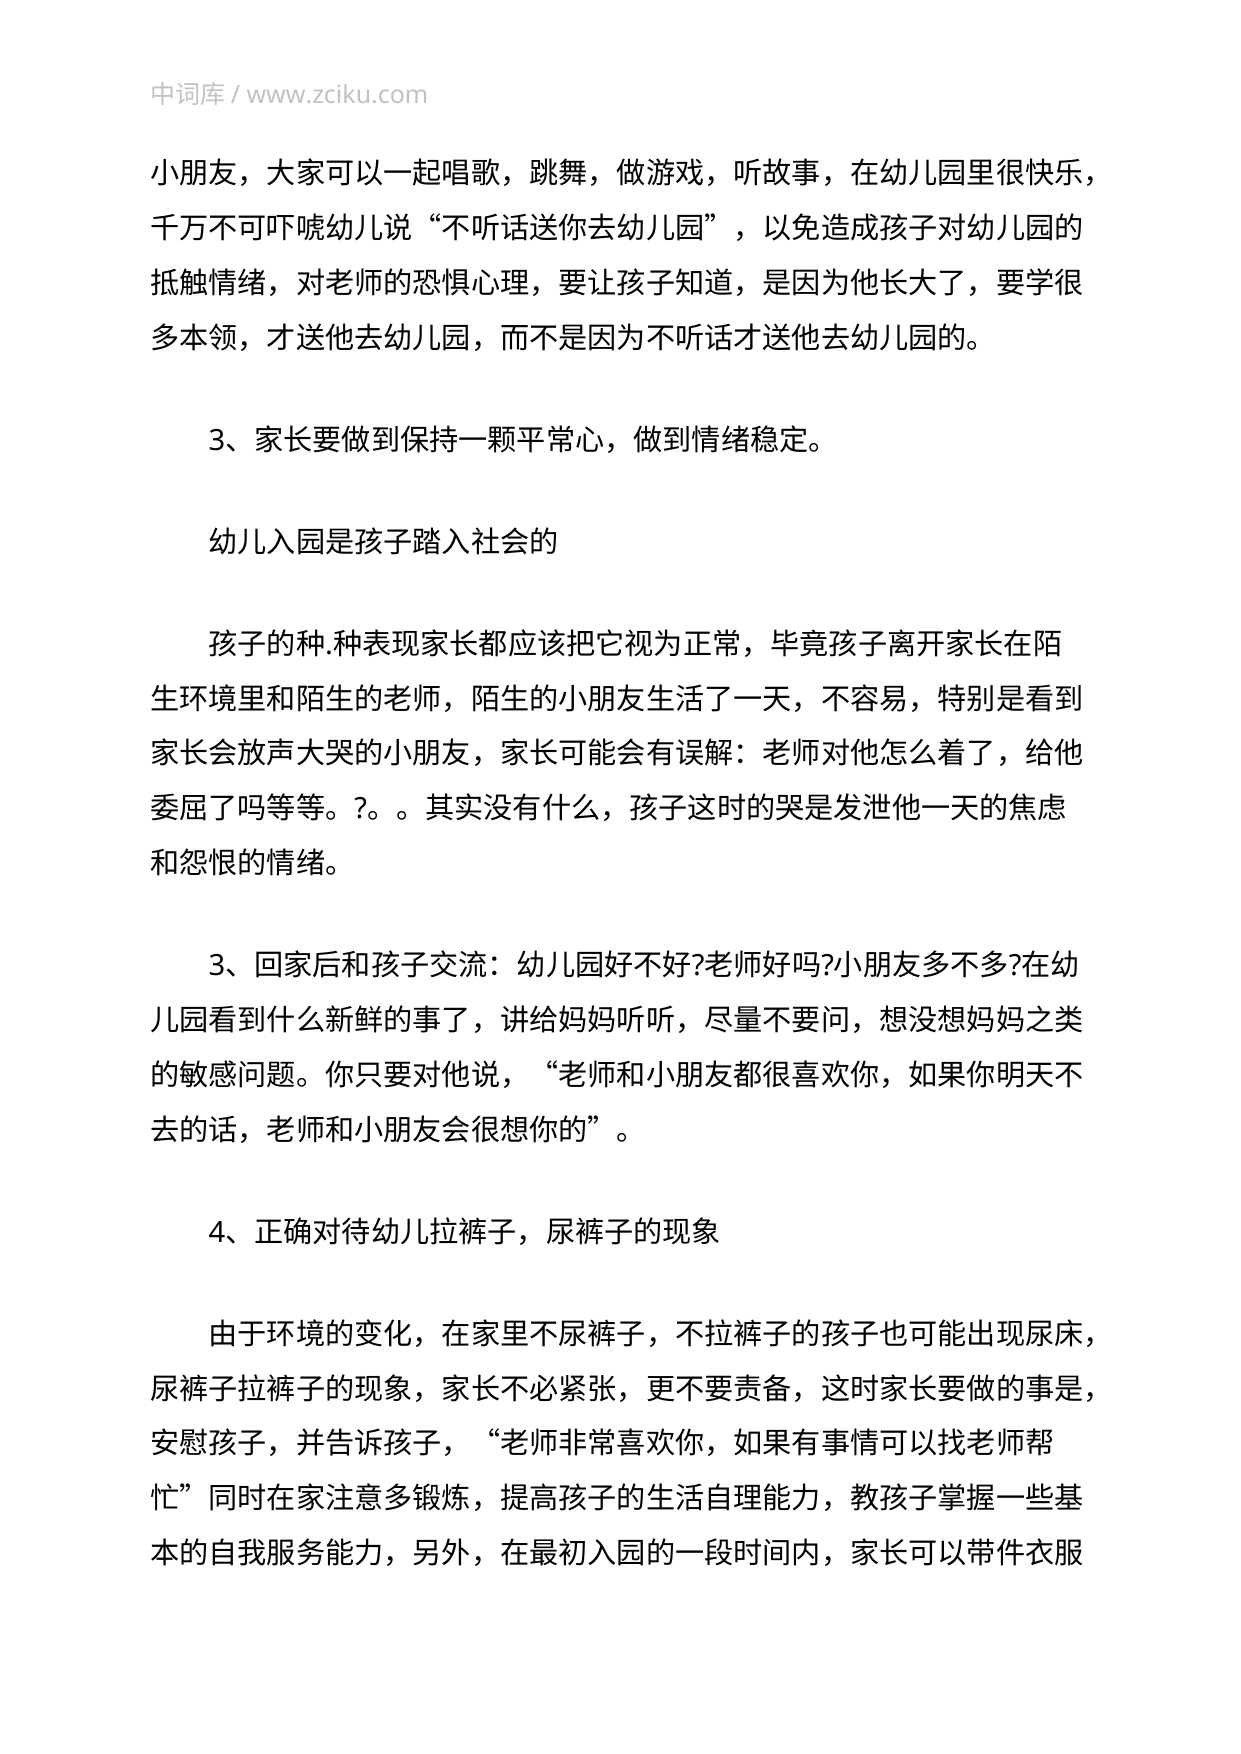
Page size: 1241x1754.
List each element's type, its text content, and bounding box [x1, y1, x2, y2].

text 4、正确对待幼儿拉裤子，尿裤子的现象 [150, 1208, 1090, 1251]
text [150, 150, 1090, 357]
text 3、家长要做到保持一颗平常心，做到情绪稳定。 [150, 416, 1090, 459]
text 3、回家后和孩子交流：幼儿园好不好?老师好吗?小朋友多不多?在幼儿园看到什么新鲜的事了，讲给妈妈听听，尽量不要问，想没想妈妈之类的敏感问题。你只要对他说，“老师和小朋友都很喜欢你，如果你明天不去的话，老师和小朋友会很想你的”。 [150, 942, 1090, 1149]
text 孩子的种.种表现家长都应该把它视为正常，毕竟孩子离开家长在陌生环境里和陌生的老师，陌生的小朋友生活了一天，不容易，特别是看到家长会放声大哭的小朋友，家长可能会有误解：老师对他怎么着了，给他委屈了吗等等。?。。其实没有什么，孩子这时的哭是发泄他一天的焦虑和怨恨的情绪。 [150, 620, 1090, 882]
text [150, 1310, 1090, 1572]
text 幼儿入园是孩子踏入社会的 [150, 518, 1090, 561]
